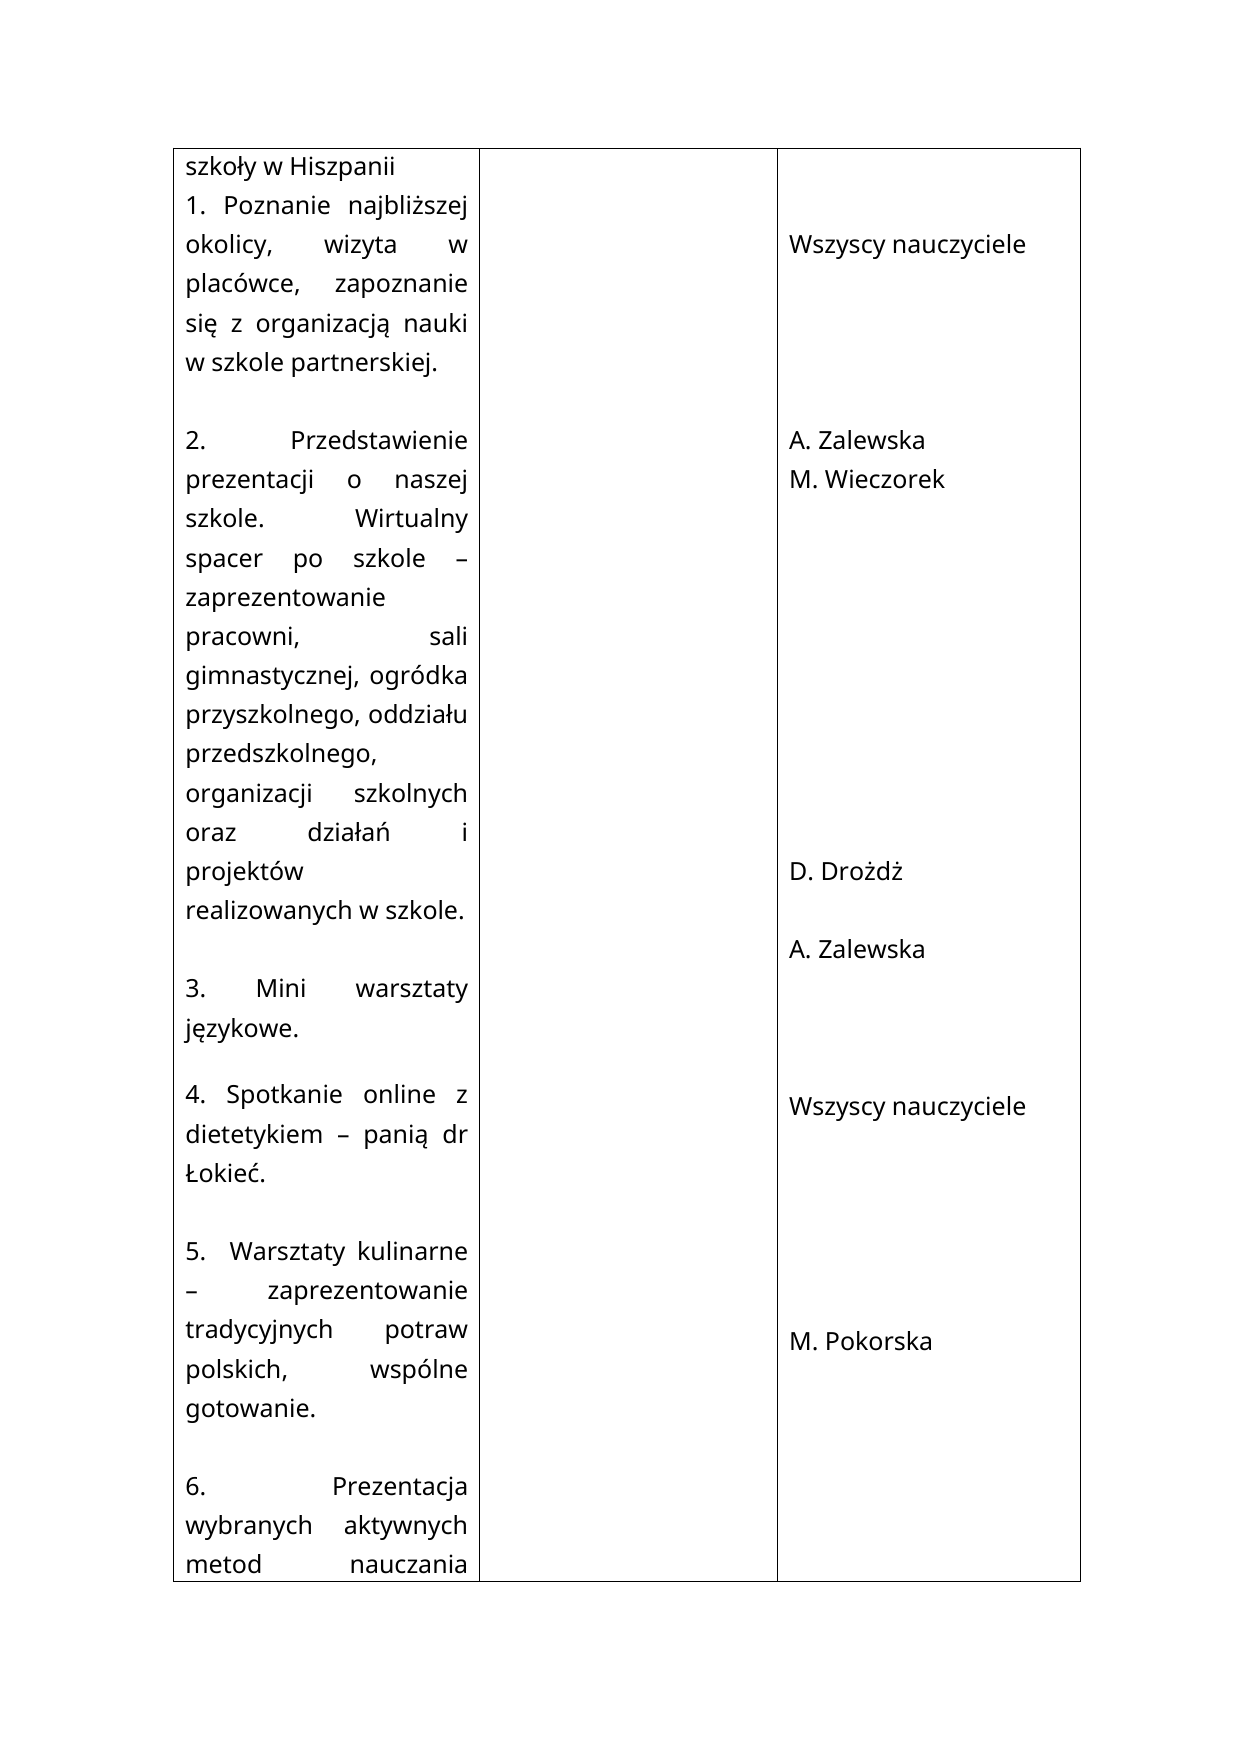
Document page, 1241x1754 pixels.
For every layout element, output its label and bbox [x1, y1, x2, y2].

table_cell [480, 149, 777, 1581]
table_cell [174, 149, 479, 1581]
table_cell [778, 149, 1080, 1581]
